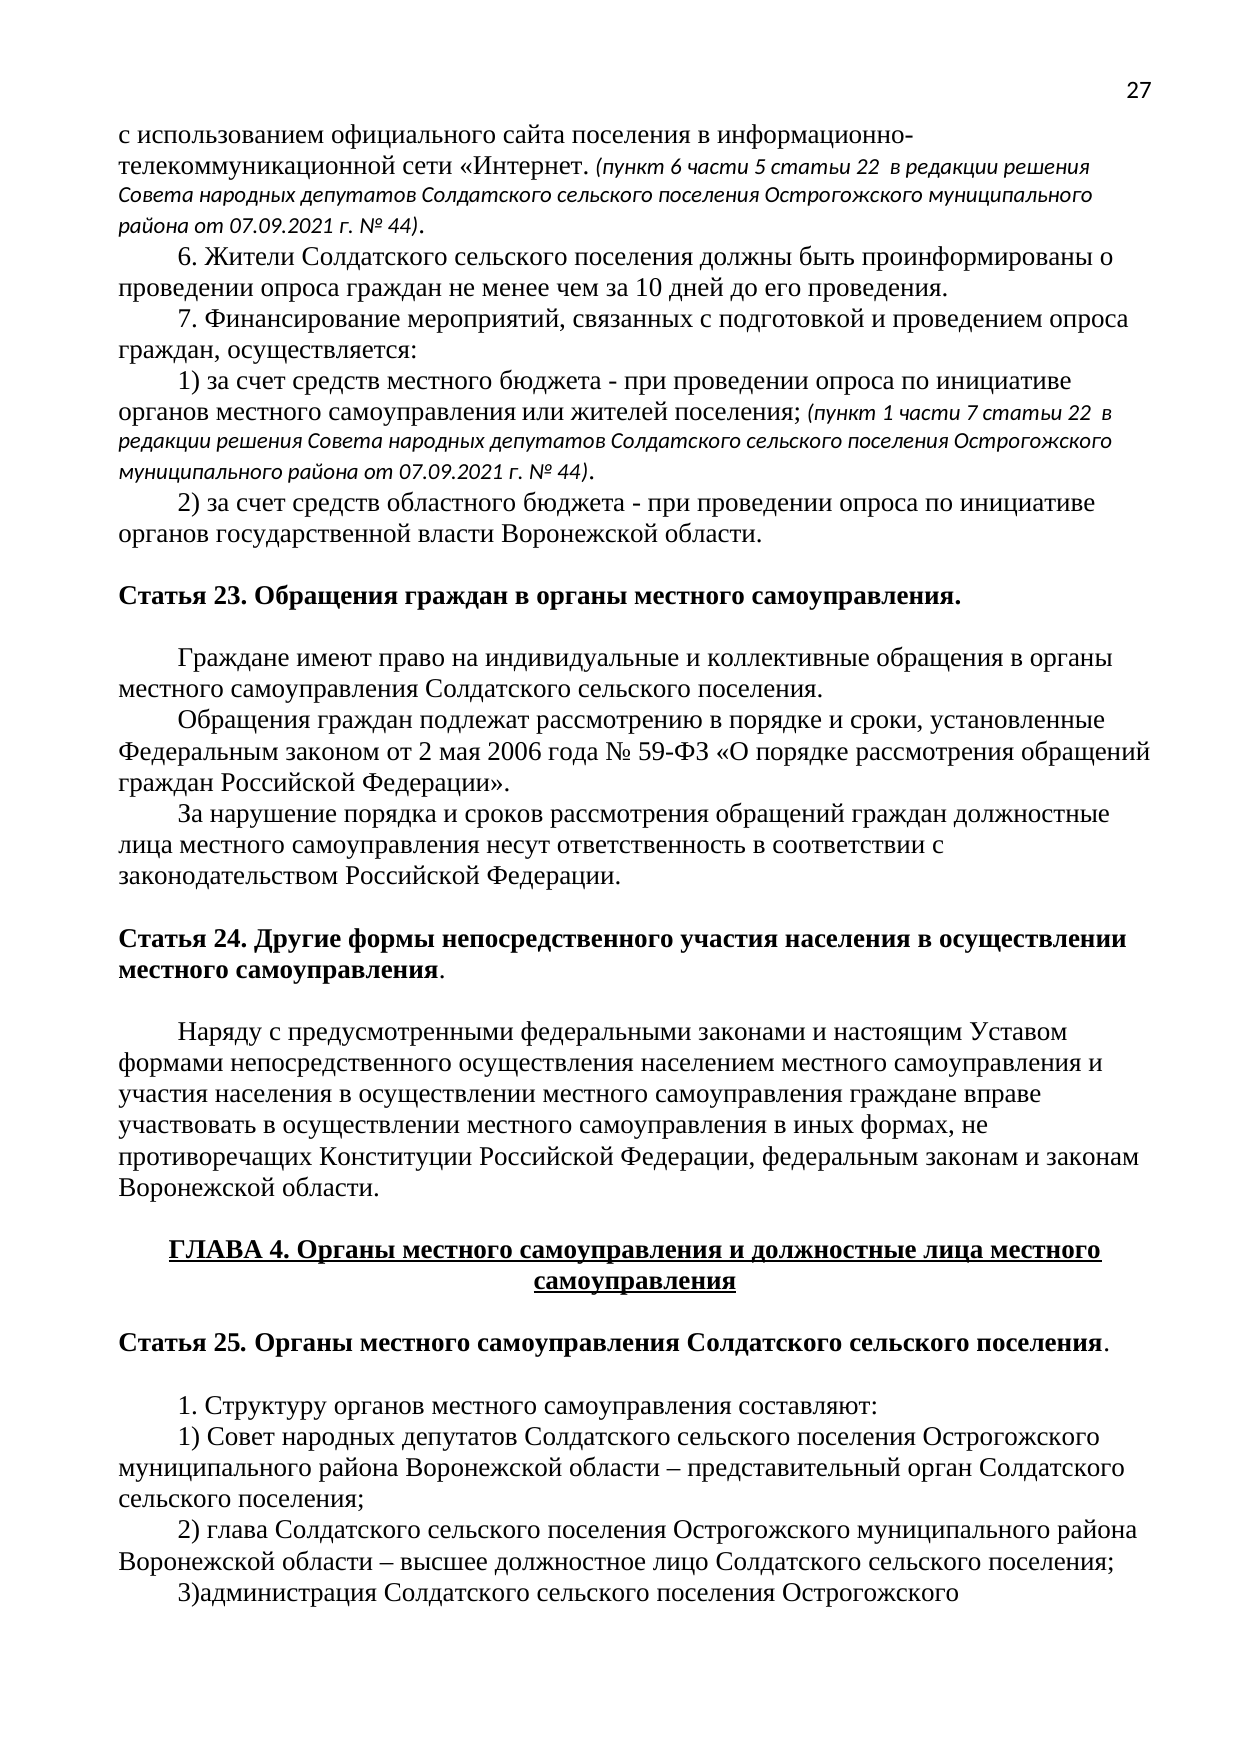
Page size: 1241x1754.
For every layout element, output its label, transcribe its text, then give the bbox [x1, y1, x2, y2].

text Статья 23. Обращения граждан в органы местного самоуправления. [118, 579, 1152, 610]
text Статья 24. Другие формы непосредственного участия населения в осуществлении местного самоуправления. [118, 922, 1152, 984]
text Статья 25. Органы местного самоуправления Солдатского сельского поселения. [118, 1327, 1152, 1358]
text 1. Структуру органов местного самоуправления составляют: [118, 1389, 1152, 1420]
text 6. Жители Солдатского сельского поселения должны быть проинформированы о проведении опроса граждан не менее чем за 10 дней до его проведения. [118, 239, 1152, 302]
text Обращения граждан подлежат рассмотрению в порядке и сроки, установленные Федеральным законом от 2 мая 2006 года № 59-ФЗ «О порядке рассмотрения обращений граждан Российской Федерации». [118, 704, 1152, 797]
text 1) Совет народных депутатов Солдатского сельского поселения Острогожского муниципального района Воронежской области – представительный орган Солдатского сельского поселения; [118, 1420, 1152, 1513]
text Граждане имеют право на индивидуальные и коллективные обращения в органы местного самоуправления Солдатского сельского поселения. [118, 641, 1152, 704]
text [118, 1576, 1152, 1607]
text ГЛАВА 4. Органы местного самоуправления и должностные лица местного самоуправления [118, 1233, 1152, 1295]
text Наряду с предусмотренными федеральными законами и настоящим Уставом формами непосредственного осуществления населением местного самоуправления и участия населения в осуществлении местного самоуправления граждане вправе участвовать в осуществлении местного самоуправления в иных формах, не противоречащих Конституции Российской Федерации, федеральным законам и законам Воронежской области. [118, 1015, 1152, 1202]
text 2) глава Солдатского сельского поселения Острогожского муниципального района Воронежской области – высшее должностное лицо Солдатского сельского поселения; [118, 1513, 1152, 1576]
text 2) за счет средств областного бюджета - при проведении опроса по инициативе органов государственной власти Воронежской области. [118, 486, 1152, 548]
text 1) за счет средств местного бюджета - при проведении опроса по инициативе органов местного самоуправления или жителей поселения; (пункт 1 части 7 статьи 22 в редакции решения Совета народных депутатов Солдатского сельского поселения Острогожского муниципального района от 07.09.2021 г. № 44). [118, 364, 1152, 486]
text 7. Финансирование мероприятий, связанных с подготовкой и проведением опроса граждан, осуществляется: [118, 302, 1152, 364]
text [118, 118, 1152, 239]
text За нарушение порядка и сроков рассмотрения обращений граждан должностные лица местного самоуправления несут ответственность в соответствии с законодательством Российской Федерации. [118, 797, 1152, 891]
